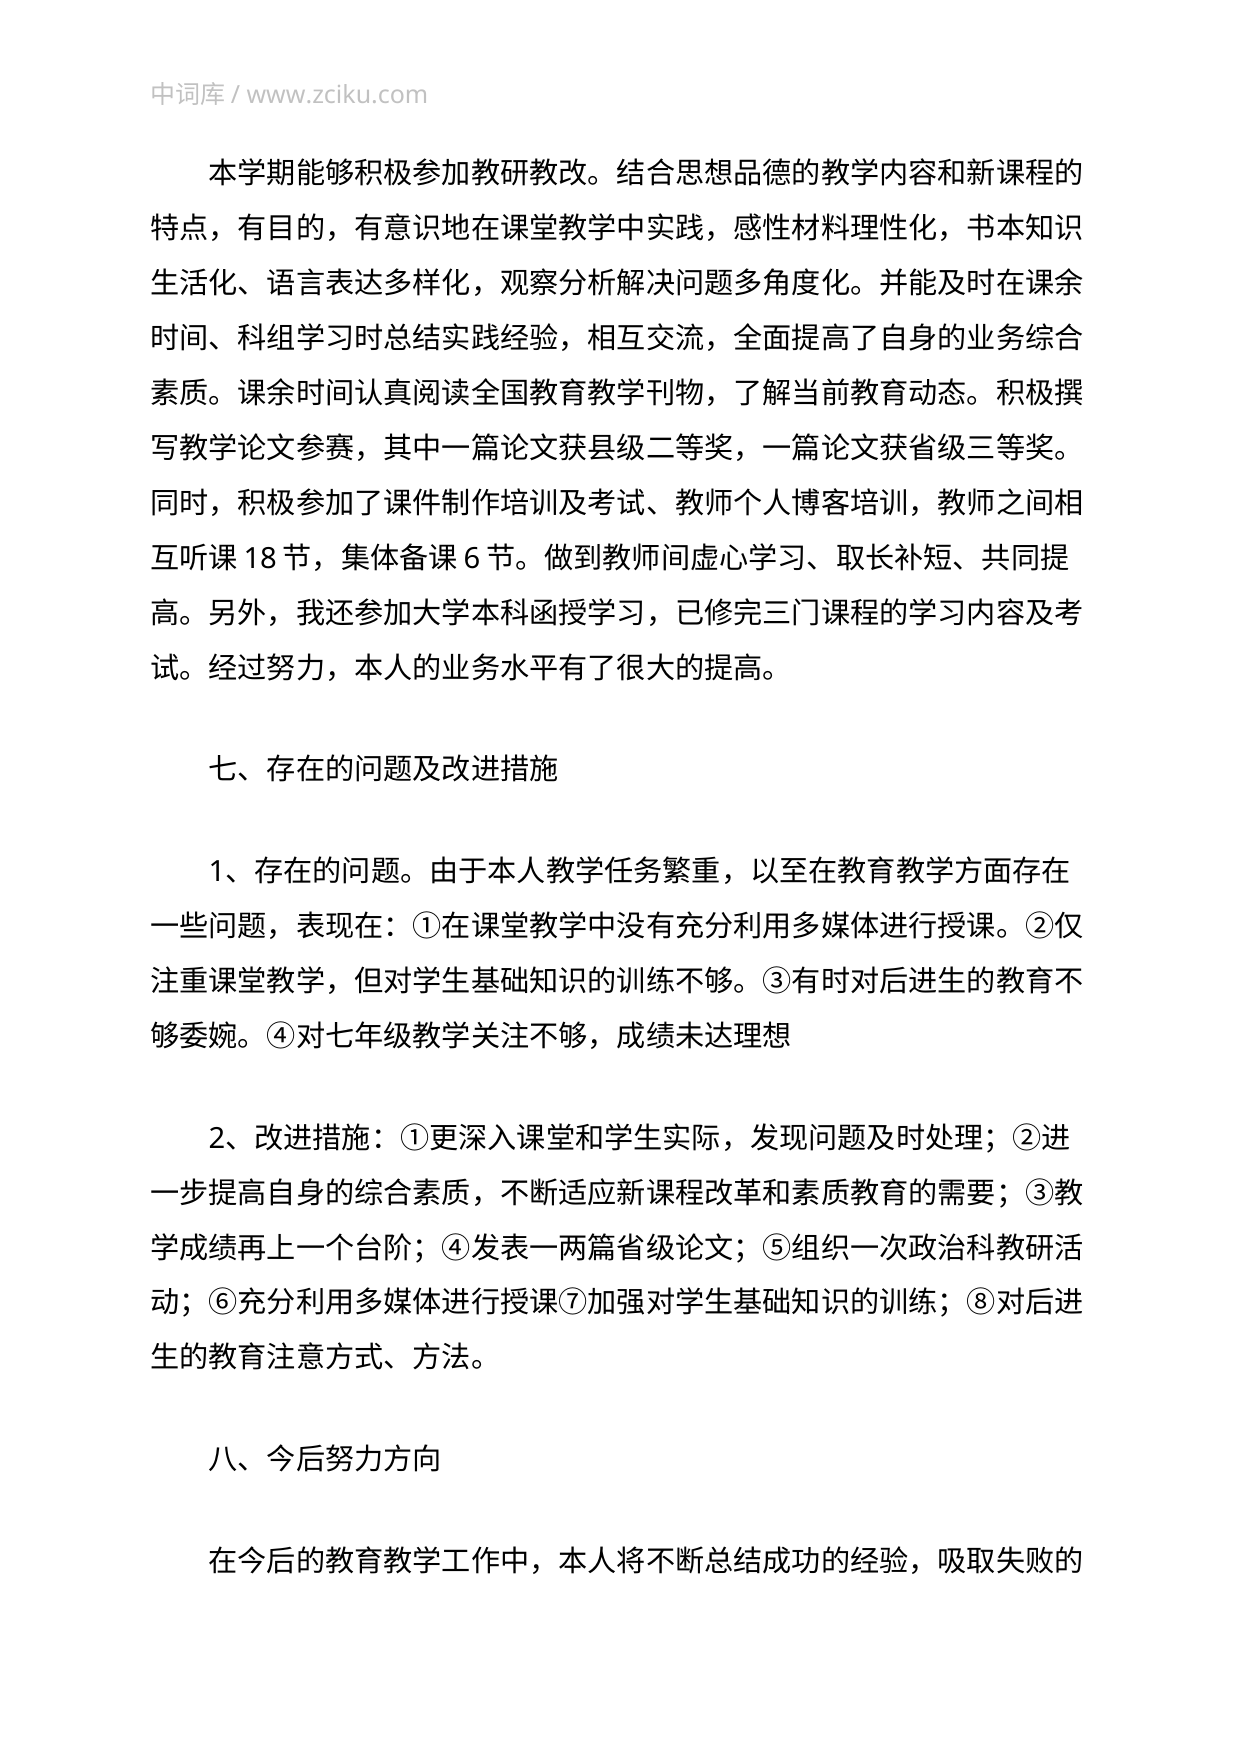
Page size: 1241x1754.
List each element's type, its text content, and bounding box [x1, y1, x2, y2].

text 1、存在的问题。由于本人教学任务繁重，以至在教育教学方面存在一些问题，表现在：①在课堂教学中没有充分利用多媒体进行授课。②仅注重课堂教学，但对学生基础知识的训练不够。③有时对后进生的教育不够委婉。④对七年级教学关注不够，成绩未达理想 [150, 848, 1090, 1055]
text 八、今后努力方向 [150, 1436, 1090, 1478]
text 本学期能够积极参加教研教改。结合思想品德的教学内容和新课程的特点，有目的，有意识地在课堂教学中实践，感性材料理性化，书本知识生活化、语言表达多样化，观察分析解决问题多角度化。并能及时在课余时间、科组学习时总结实践经验，相互交流，全面提高了自身的业务综合素质。课余时间认真阅读全国教育教学刊物，了解当前教育动态。积极撰写教学论文参赛，其中一篇论文获县级二等奖，一篇论文获省级三等奖。同时，积极参加了课件制作培训及考试、教师个人博客培训，教师之间相互听课18节，集体备课6节。做到教师间虚心学习、取长补短、共同提高。另外，我还参加大学本科函授学习，已修完三门课程的学习内容及考试。经过努力，本人的业务水平有了很大的提高。 [150, 150, 1090, 686]
text 2、改进措施：①更深入课堂和学生实际，发现问题及时处理；②进一步提高自身的综合素质，不断适应新课程改革和素质教育的需要；③教学成绩再上一个台阶；④发表一两篇省级论文；⑤组织一次政治科教研活动；⑥充分利用多媒体进行授课⑦加强对学生基础知识的训练；⑧对后进生的教育注意方式、方法。 [150, 1114, 1090, 1376]
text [150, 1537, 1090, 1580]
text 七、存在的问题及改进措施 [150, 746, 1090, 788]
